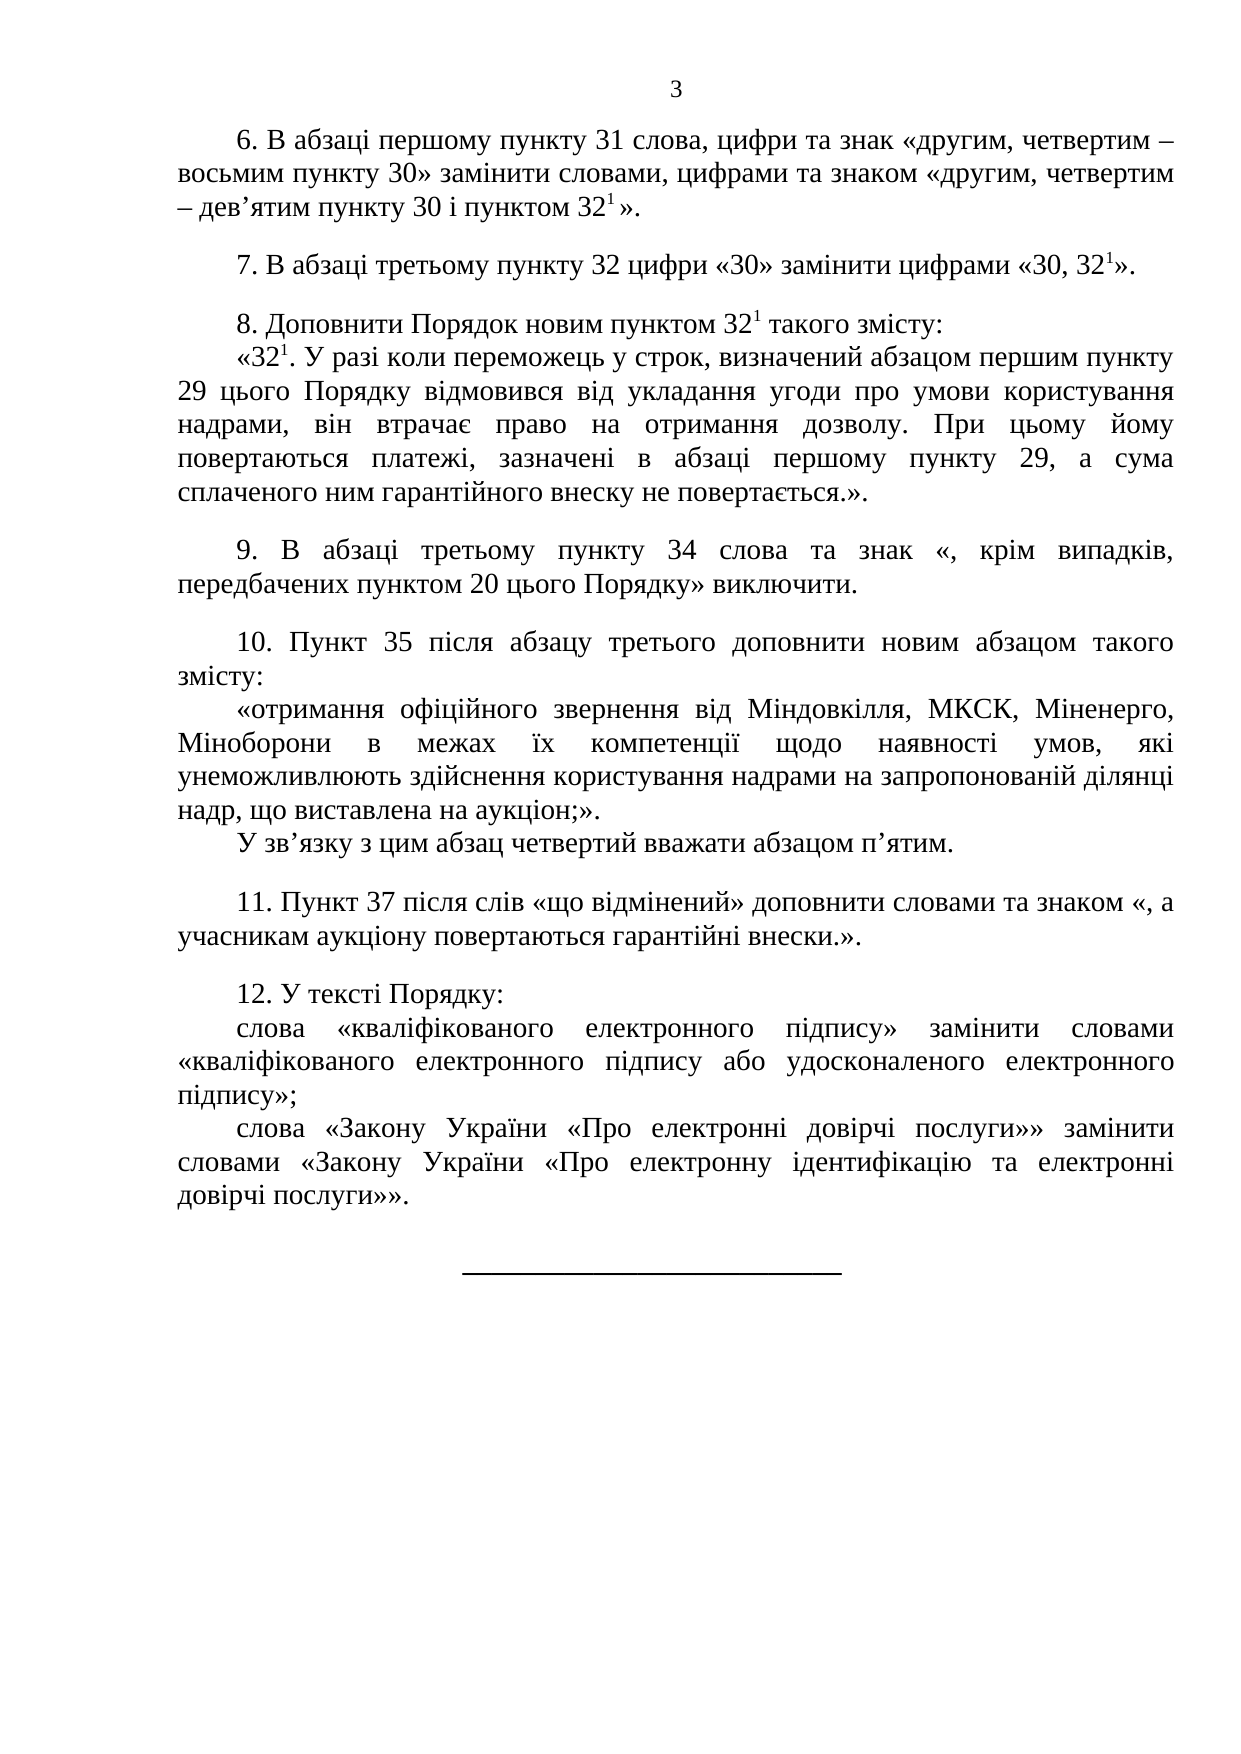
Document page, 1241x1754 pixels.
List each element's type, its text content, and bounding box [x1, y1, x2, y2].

subtitle У зв’язку з цим абзац четвертий вважати абзацом п’ятим. [177, 826, 1175, 859]
subtitle слова «Закону України «Про електронні довірчі послуги»» замінити словами «Закону України «Про електронну ідентифікацію та електронні довірчі послуги»». [177, 1110, 1175, 1211]
subtitle 6. В абзаці першому пункту 31 слова, цифри та знак «другим, четвертим – восьмим пункту 30» замінити словами, цифрами та знаком «другим, четвертим – дев’ятим пункту 30 і пунктом 321 ». [177, 122, 1175, 222]
subtitle 12. У тексті Порядку: [177, 976, 1175, 1010]
subtitle 11. Пункт 37 після слів «що відмінений» доповнити словами та знаком «, а учасникам аукціону повертаються гарантійні внески.». [177, 884, 1175, 951]
subtitle слова «кваліфікованого електронного підпису» замінити словами «кваліфікованого електронного підпису або удосконаленого електронного підпису»; [177, 1010, 1175, 1110]
subtitle 10. Пункт 35 після абзацу третього доповнити новим абзацом такого змісту: [177, 624, 1175, 691]
subtitle 7. В абзаці третьому пункту 32 цифри «30» замінити цифрами «30, 321». [177, 247, 1175, 281]
subtitle «321. У разі коли переможець у строк, визначений абзацом першим пункту 29 цього Порядку відмовився від укладання угоди про умови користування надрами, він втрачає право на отримання дозволу. При цьому йому повертаються платежі, зазначені в абзаці першому пункту 29, а сума сплаченого ним гарантійного внеску не повертається.». [177, 339, 1175, 507]
subtitle __________________________ [177, 1244, 1175, 1278]
subtitle «отримання офіційного звернення від Міндовкілля, МКСК, Міненерго, Міноборони в межах їх компетенції щодо наявності умов, які унеможливлюють здійснення користування надрами на запропонованій ділянці надр, що виставлена на аукціон;». [177, 691, 1175, 826]
subtitle 8. Доповнити Порядок новим пунктом 321 такого змісту: [177, 306, 1175, 339]
subtitle 9. В абзаці третьому пункту 34 слова та знак «, крім випадків, передбачених пунктом 20 цього Порядку» виключити. [177, 532, 1175, 599]
